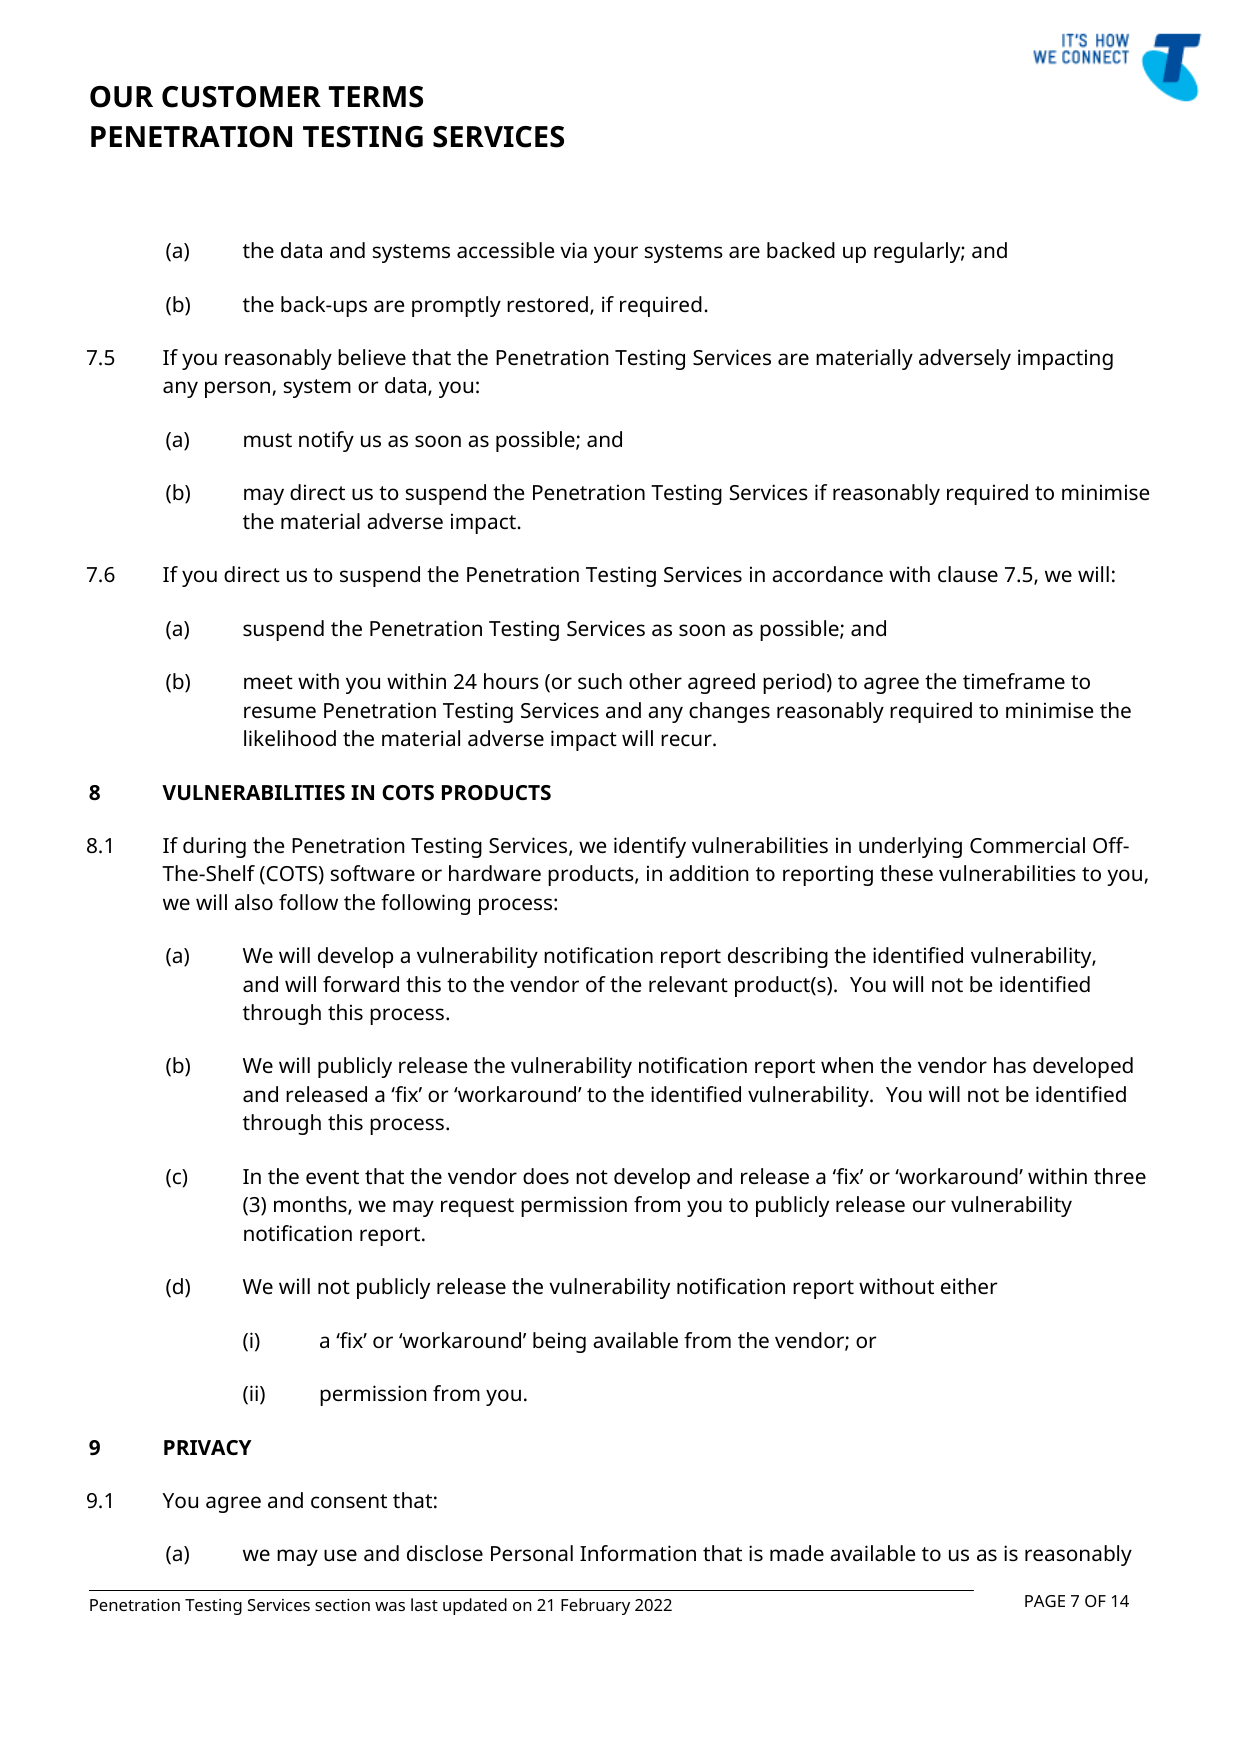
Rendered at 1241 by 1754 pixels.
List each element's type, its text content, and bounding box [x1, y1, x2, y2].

subtitle Privacy [89, 1433, 1152, 1461]
subtitle You agree and consent that: [86, 1486, 1152, 1514]
subtitle must notify us as soon as possible; and [165, 425, 1152, 453]
subtitle suspend the Penetration Testing Services as soon as possible; and [165, 614, 1152, 642]
subtitle meet with you within 24 hours (or such other agreed period) to agree the timeframe to resume Penetration Testing Services and any changes reasonably required to minimise the likelihood the material adverse impact will recur. [165, 667, 1152, 753]
subtitle may direct us to suspend the Penetration Testing Services if reasonably required to minimise the material adverse impact. [165, 478, 1152, 535]
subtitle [165, 1539, 1152, 1568]
subtitle Vulnerabilities in COTS products [89, 778, 1152, 806]
subtitle We will publicly release the vulnerability notification report when the vendor has developed and released a ‘fix’ or ‘workaround’ to the identified vulnerability. You will not be identified through this process. [165, 1052, 1152, 1137]
subtitle If you reasonably believe that the Penetration Testing Services are materially adversely impacting any person, system or data, you: [86, 343, 1152, 400]
subtitle the data and systems accessible via your systems are backed up regularly; and [165, 236, 1152, 265]
subtitle If you direct us to suspend the Penetration Testing Services in accordance with clause 7.5, we will: [86, 560, 1152, 589]
subtitle the back-ups are promptly restored, if required. [165, 290, 1152, 318]
subtitle We will not publicly release the vulnerability notification report without either [165, 1272, 1152, 1301]
subtitle permission from you. [242, 1379, 1152, 1408]
subtitle In the event that the vendor does not develop and release a ‘fix’ or ‘workaround’ within three (3) months, we may request permission from you to publicly release our vulnerability notification report. [165, 1162, 1152, 1247]
subtitle We will develop a vulnerability notification report describing the identified vulnerability, and will forward this to the vendor of the relevant product(s). You will not be identified through this process. [165, 941, 1152, 1027]
subtitle a ‘fix’ or ‘workaround’ being available from the vendor; or [242, 1326, 1152, 1354]
picture [1031, 29, 1203, 104]
subtitle If during the Penetration Testing Services, we identify vulnerabilities in underlying Commercial Off-The-Shelf (COTS) software or hardware products, in addition to reporting these vulnerabilities to you, we will also follow the following process: [86, 831, 1152, 916]
